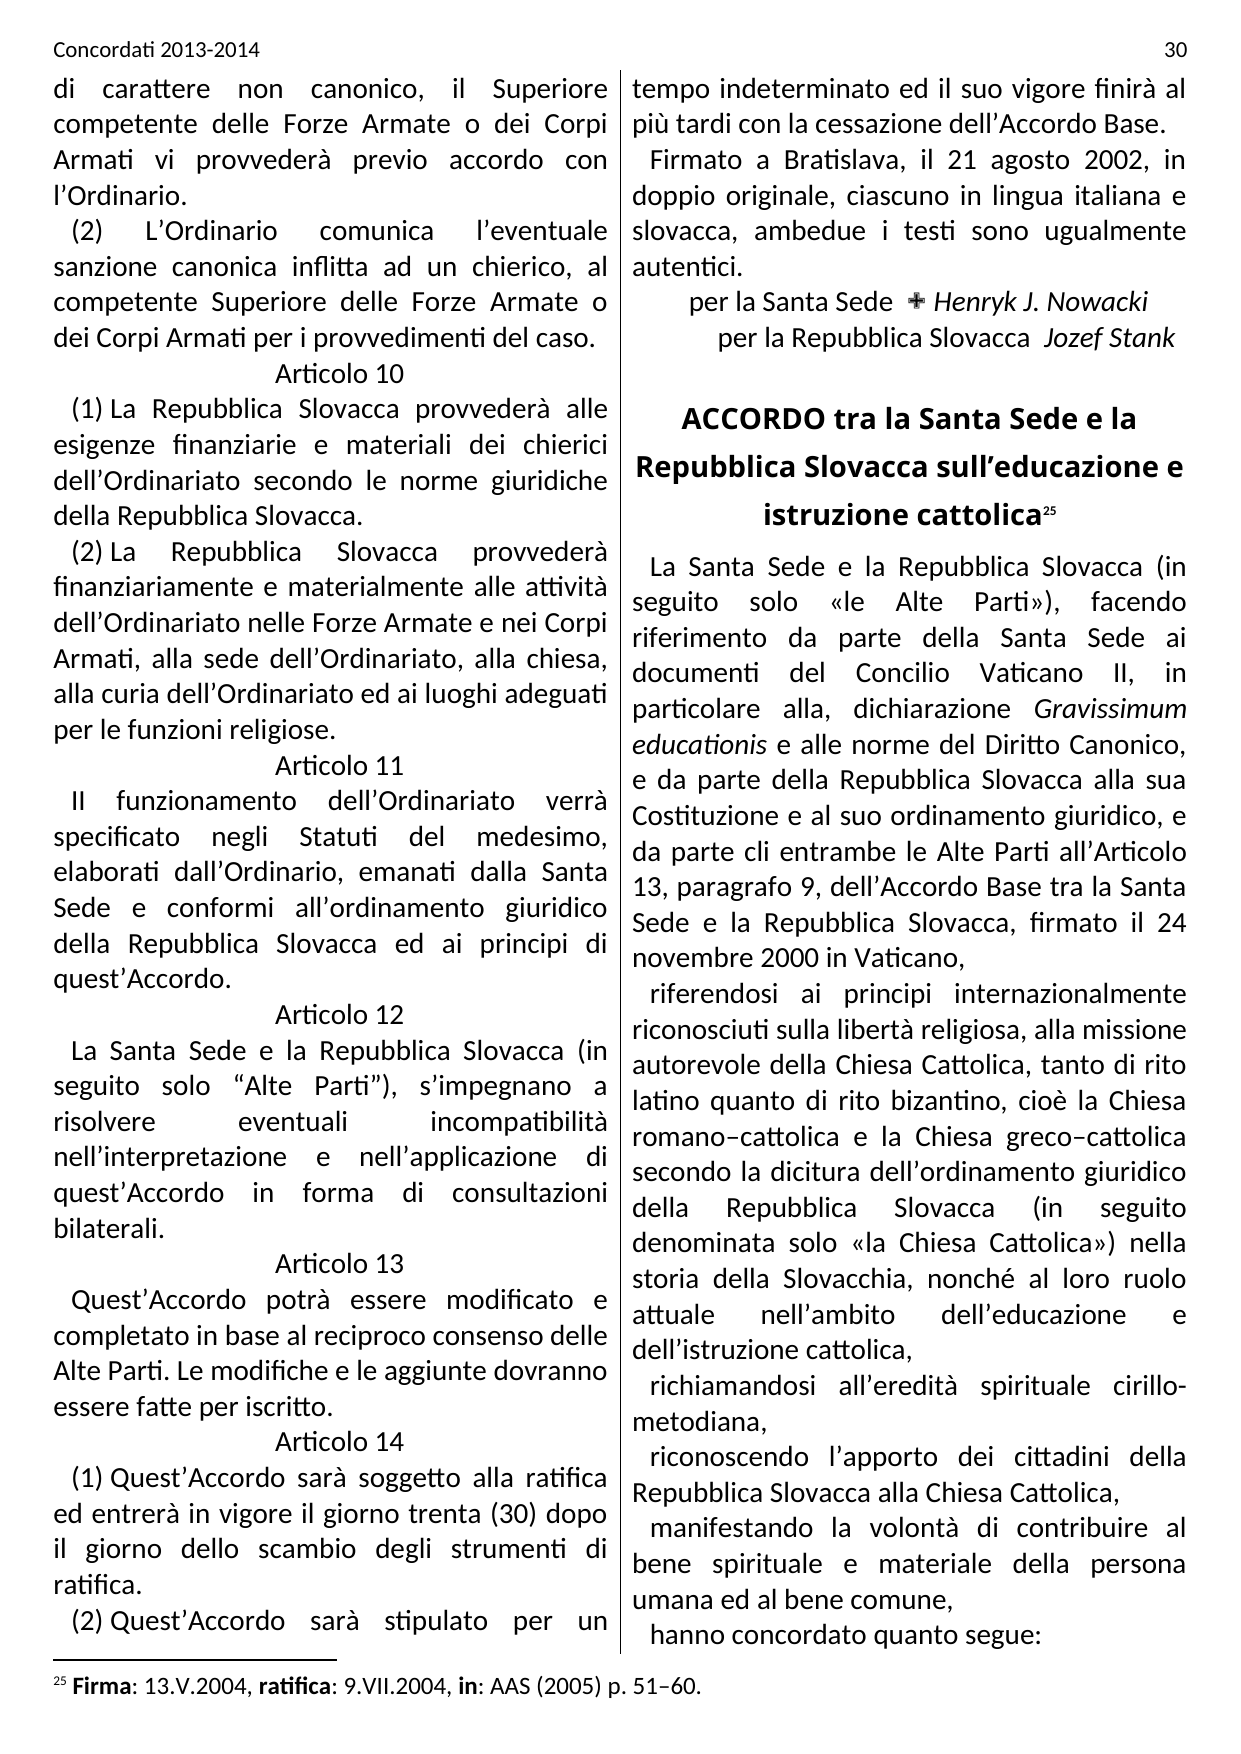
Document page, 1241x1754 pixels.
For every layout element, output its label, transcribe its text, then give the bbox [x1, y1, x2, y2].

text Articolo 10 [53, 355, 608, 390]
text richiamandosi all’eredità spirituale cirillo-metodiana, [632, 1367, 1187, 1438]
text riferendosi ai principi internazionalmente riconosciuti sulla libertà religiosa, alla missione autorevole della Chiesa Cattolica, tanto di rito latino quanto di rito bizantino, cioè la Chiesa romano–cattolica e la Chiesa greco–cattolica secondo la dicitura dell’ordinamento giuridico della Repubblica Slovacca (in seguito denominata solo «la Chiesa Cattolica») nella storia della Slovacchia, nonché al loro ruolo attuale nell’ambito dell’educazione e dell’istruzione cattolica, [632, 975, 1187, 1367]
text (2) L’Ordinario comunica l’eventuale sanzione canonica inflitta ad un chierico, al competente Superiore delle Forze Armate o dei Corpi Armati per i provvedimenti del caso. [53, 212, 608, 355]
text per la Santa Sede Henryk J. Nowacki per la Repubblica Slovacca Jozef Stank [632, 283, 1187, 355]
text Articolo 13 [53, 1245, 608, 1281]
text ACCORDO tra la Santa Sede e la Repubblica Slovacca sull’educazione e istruzione cattolica [632, 399, 1187, 533]
text (2) Quest’Accordo sarà stipulato per un tempo indeterminato ed il suo vigore finirà al più tardi con la cessazione dell’Accordo Base. [53, 1602, 608, 1637]
text riconoscendo l’apporto dei cittadini della Repubblica Slovacca alla Chiesa Cattolica, [632, 1438, 1187, 1509]
text hanno concordato quanto segue: [632, 1616, 1187, 1652]
text manifestando la volontà di contribuire al bene spirituale e materiale della persona umana ed al bene comune, [632, 1509, 1187, 1616]
text Articolo 14 [53, 1423, 608, 1459]
text Articolo 12 [53, 996, 608, 1032]
text Quest’Accordo potrà essere modificato e completato in base al reciproco consenso delle Alte Parti. Le modifiche e le aggiunte dovranno essere fatte per iscritto. [53, 1281, 608, 1423]
text (2) La Repubblica Slovacca provvederà finanziariamente e materialmente alle attività dell’Ordinariato nelle Forze Armate e nei Corpi Armati, alla sede dell’Ordinariato, alla chiesa, alla curia dell’Ordinariato ed ai luoghi adeguati per le funzioni religiose. [53, 533, 608, 747]
text II funzionamento dell’Ordinariato verrà specificato negli Statuti del medesimo, elaborati dall’Ordinario, emanati dalla Santa Sede e conformi all’ordinamento giuridico della Repubblica Slovacca ed ai principi di quest’Accordo. [53, 782, 608, 996]
text La Santa Sede e la Repubblica Slovacca (in seguito solo “Alte Parti”), s’impegnano a risolvere eventuali incompatibilità nell’interpretazione e nell’applicazione di quest’Accordo in forma di consultazioni bilaterali. [53, 1032, 608, 1245]
text La Santa Sede e la Repubblica Slovacca (in seguito solo «le Alte Parti»), facendo riferimento da parte della Santa Sede ai documenti del Concilio Vaticano II, in particolare alla, dichiarazione Gravissimum educationis e alle norme del Diritto Canonico, e da parte della Repubblica Slovacca alla sua Costituzione e al suo ordinamento giuridico, e da parte cli entrambe le Alte Parti all’Articolo 13, paragrafo 9, dell’Accordo Base tra la Santa Sede e la Repubblica Slovacca, firmato il 24 novembre 2000 in Vaticano, [632, 548, 1187, 975]
text Firmato a Bratislava, il 21 agosto 2002, in doppio originale, ciascuno in lingua italiana e slovacca, ambedue i testi sono ugualmente autentici. [632, 141, 1187, 283]
text (2) Quest’Accordo sarà stipulato per un tempo indeterminato ed il suo vigore finirà al più tardi con la cessazione dell’Accordo Base. [632, 70, 1187, 141]
text (1) La Repubblica Slovacca provvederà alle esigenze finanziarie e materiali dei chierici dell’Ordinariato secondo le norme giuridiche della Repubblica Slovacca. [53, 390, 608, 533]
text Articolo 11 [53, 747, 608, 782]
text (1) Quest’Accordo sarà soggetto alla ratifica ed entrerà in vigore il giorno trenta (30) dopo il giorno dello scambio degli strumenti di ratifica. [53, 1459, 608, 1602]
